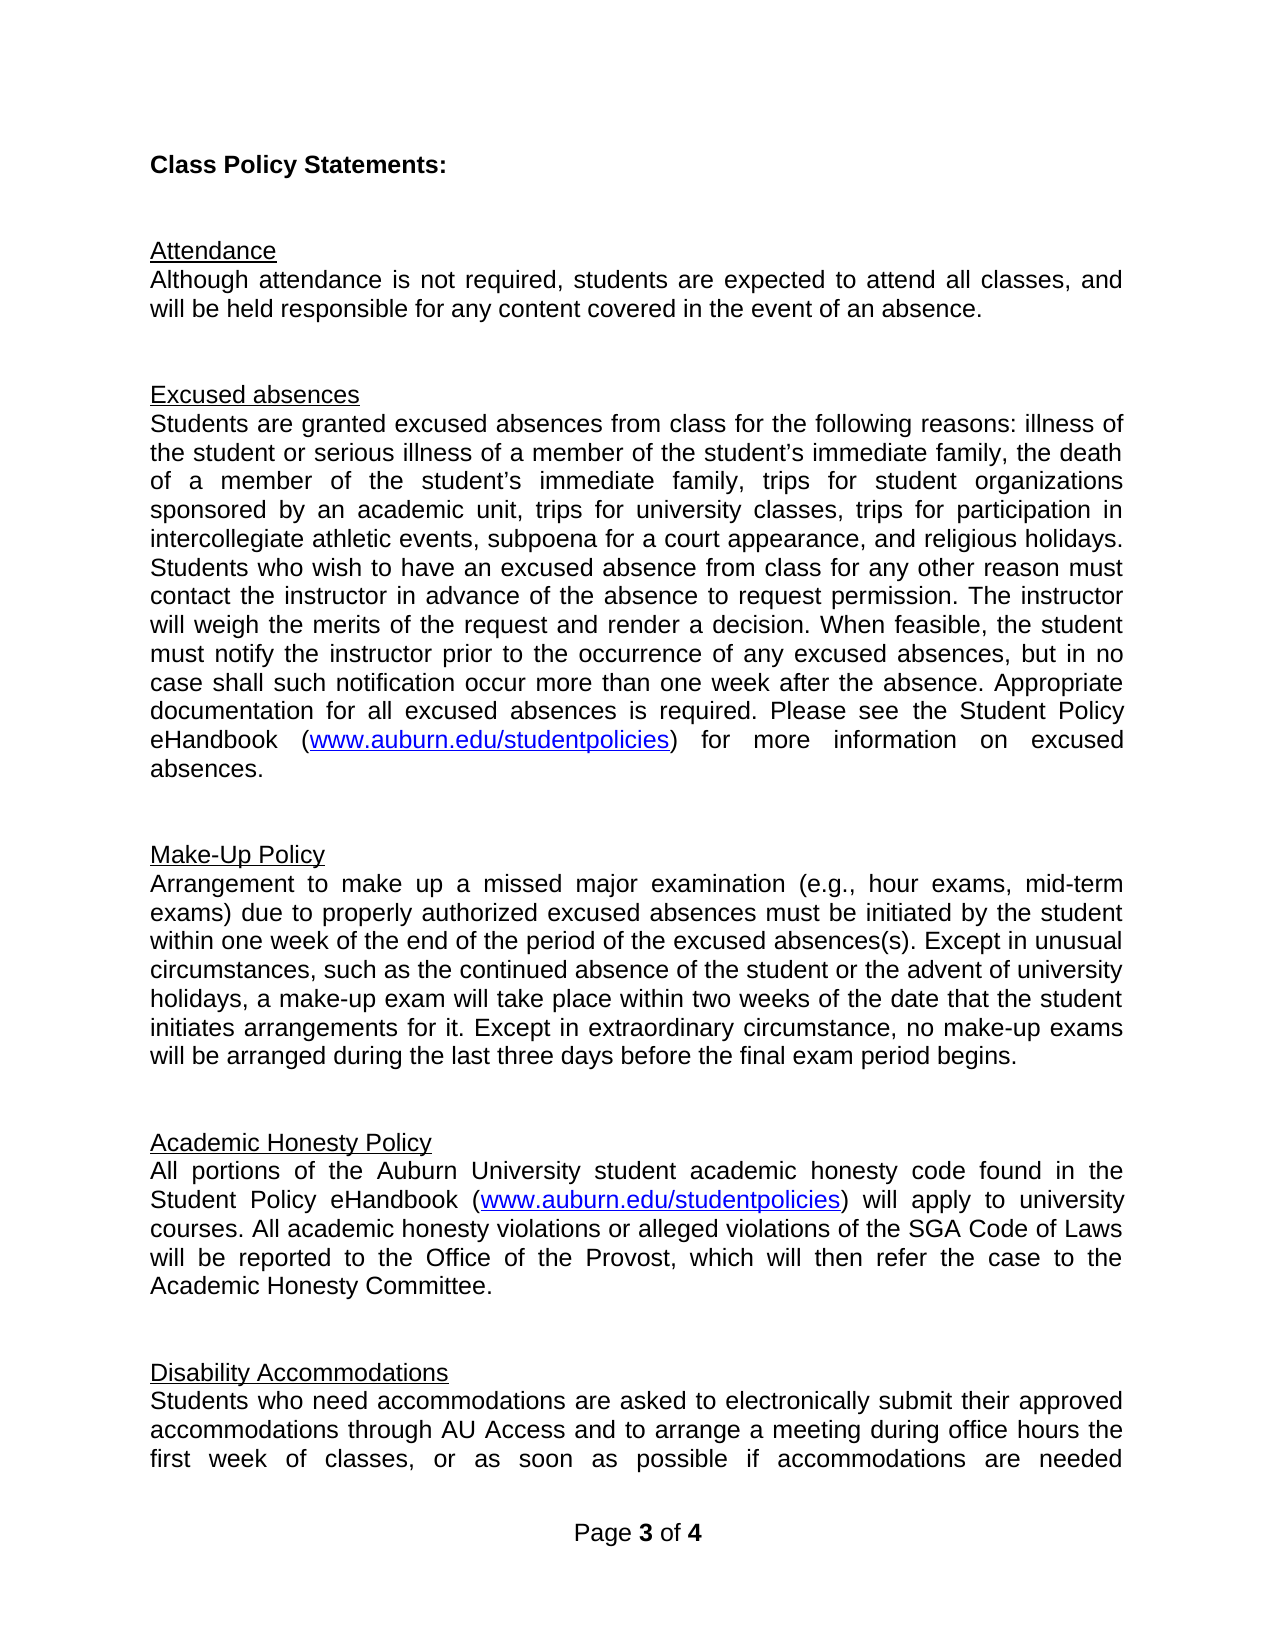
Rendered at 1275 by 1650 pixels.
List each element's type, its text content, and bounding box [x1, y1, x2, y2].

text All portions of the Auburn University student academic honesty code found in the Student Policy eHandbook (www.auburn.edu/studentpolicies) will apply to university courses. All academic honesty violations or alleged violations of the SGA Code of Laws will be reported to the Office of the Provost, which will then refer the case to the Academic Honesty Committee. [150, 1156, 1125, 1300]
text Class Policy Statements: [150, 150, 1125, 179]
text Make-Up Policy [150, 840, 1125, 869]
text Attendance [150, 236, 1125, 265]
text Excused absences [150, 380, 1125, 409]
text Disability Accommodations [150, 1357, 1125, 1386]
text Academic Honesty Policy [150, 1127, 1125, 1156]
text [150, 1386, 1125, 1472]
text Arrangement to make up a missed major examination (e.g., hour exams, mid-term exams) due to properly authorized excused absences must be initiated by the student within one week of the end of the period of the excused absences(s). Except in unusual circumstances, such as the continued absence of the student or the advent of university holidays, a make-up exam will take place within two weeks of the date that the student initiates arrangements for it. Except in extraordinary circumstance, no make-up exams will be arranged during the last three days before the final exam period begins. [150, 869, 1125, 1070]
text Students are granted excused absences from class for the following reasons: illness of the student or serious illness of a member of the student’s immediate family, the death of a member of the student’s immediate family, trips for student organizations sponsored by an academic unit, trips for university classes, trips for participation in intercollegiate athletic events, subpoena for a court appearance, and religious holidays. Students who wish to have an excused absence from class for any other reason must contact the instructor in advance of the absence to request permission. The instructor will weigh the merits of the request and render a decision. When feasible, the student must notify the instructor prior to the occurrence of any excused absences, but in no case shall such notification occur more than one week after the absence. Appropriate documentation for all excused absences is required. Please see the Student Policy eHandbook (www.auburn.edu/studentpolicies) for more information on excused absences. [150, 409, 1125, 782]
text Although attendance is not required, students are expected to attend all classes, and will be held responsible for any content covered in the event of an absence. [150, 265, 1125, 322]
